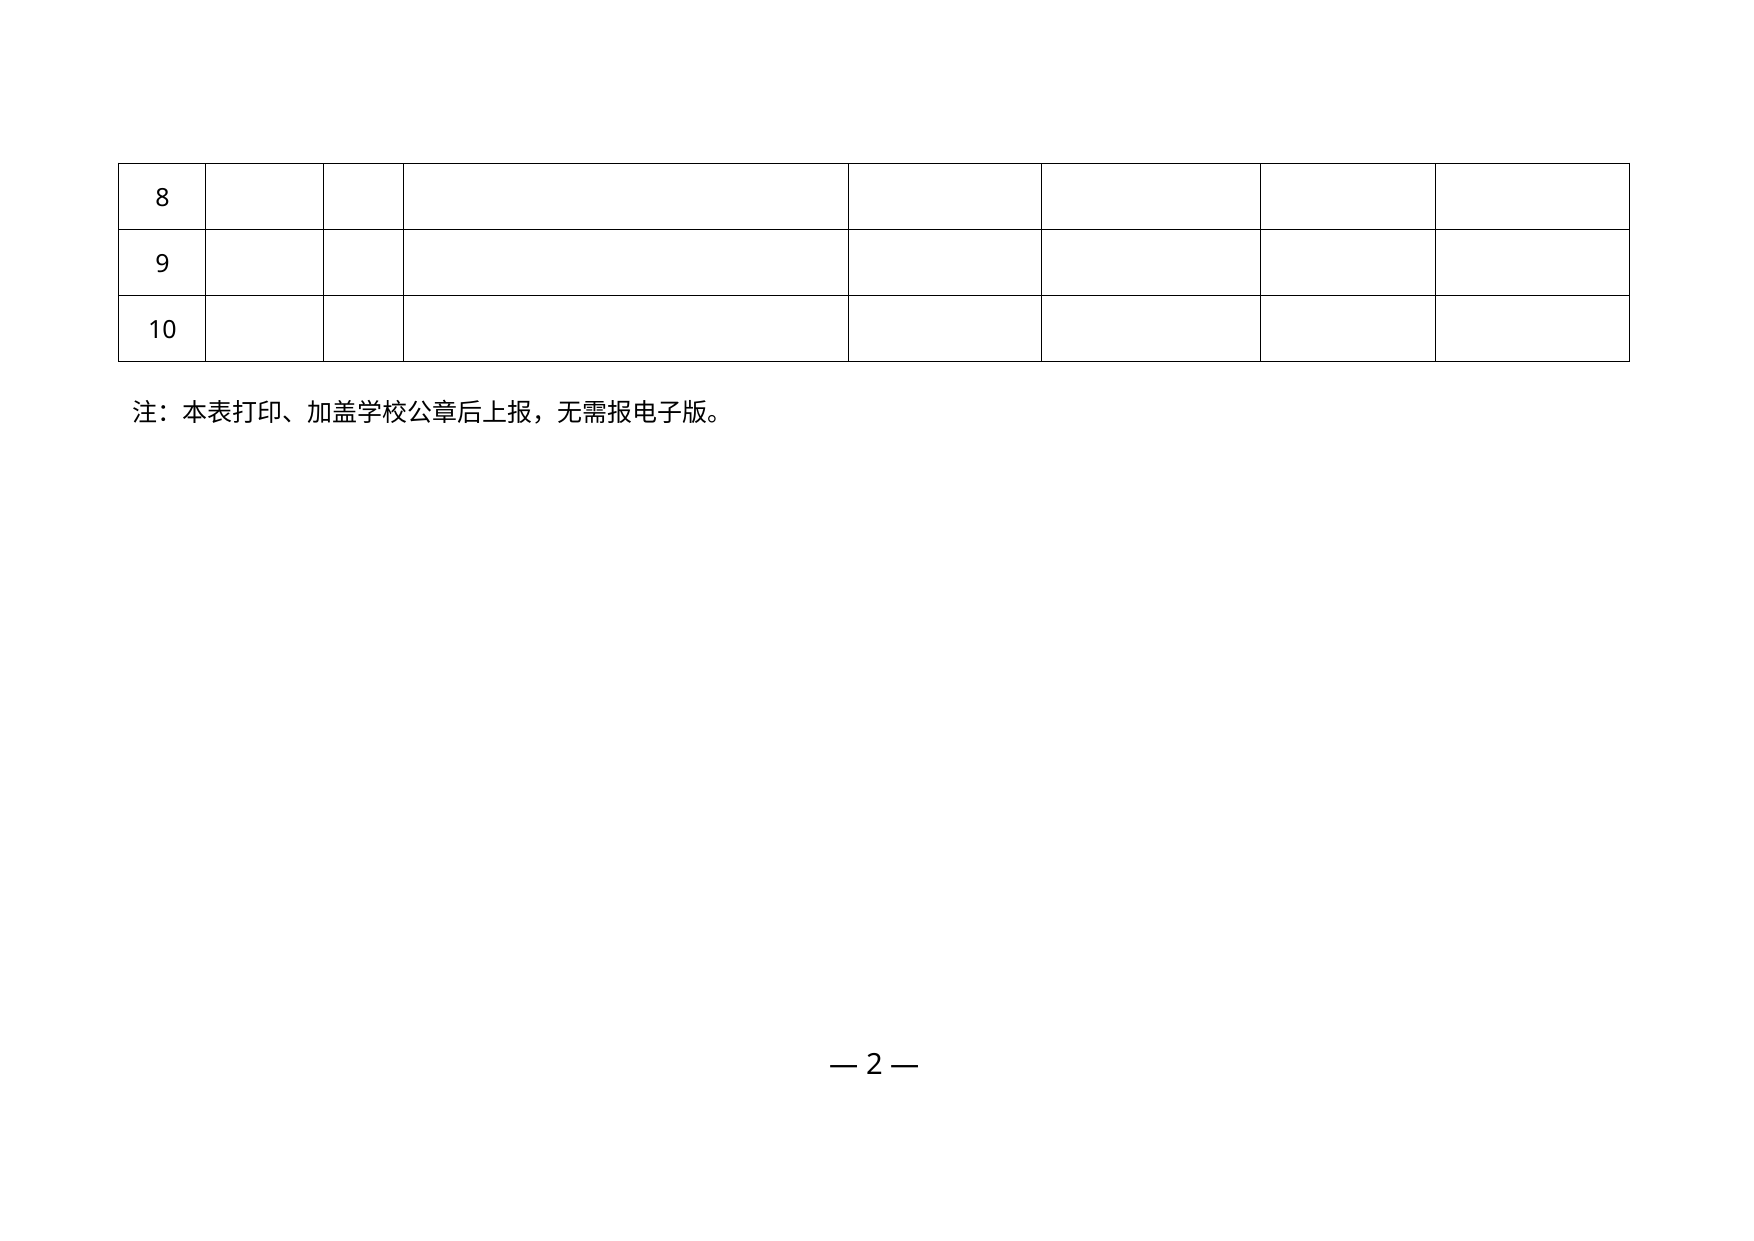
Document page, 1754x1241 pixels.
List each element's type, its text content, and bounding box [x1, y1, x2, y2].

table_cell 9 [119, 230, 205, 295]
table_cell [1436, 164, 1629, 229]
text 注：本表打印、加盖学校公章后上报，无需报电子版。 [132, 378, 1541, 443]
table_cell [849, 164, 1041, 229]
table_cell [404, 296, 848, 361]
table_cell [849, 296, 1041, 361]
table_cell [404, 230, 848, 295]
table_cell [1042, 296, 1260, 361]
table_cell 10 [119, 296, 205, 361]
table_cell [206, 164, 323, 229]
table_cell [206, 296, 323, 361]
table_cell [1436, 230, 1629, 295]
table_cell [1042, 230, 1260, 295]
table_cell [1042, 164, 1260, 229]
table_cell [324, 230, 403, 295]
table_cell [324, 164, 403, 229]
table_cell [206, 230, 323, 295]
table_cell 8 [119, 164, 205, 229]
table_cell [1436, 296, 1629, 361]
table_cell [1261, 296, 1435, 361]
table_cell [1261, 164, 1435, 229]
table_cell [404, 164, 848, 229]
table_cell [849, 230, 1041, 295]
table_cell [1261, 230, 1435, 295]
table_cell [324, 296, 403, 361]
